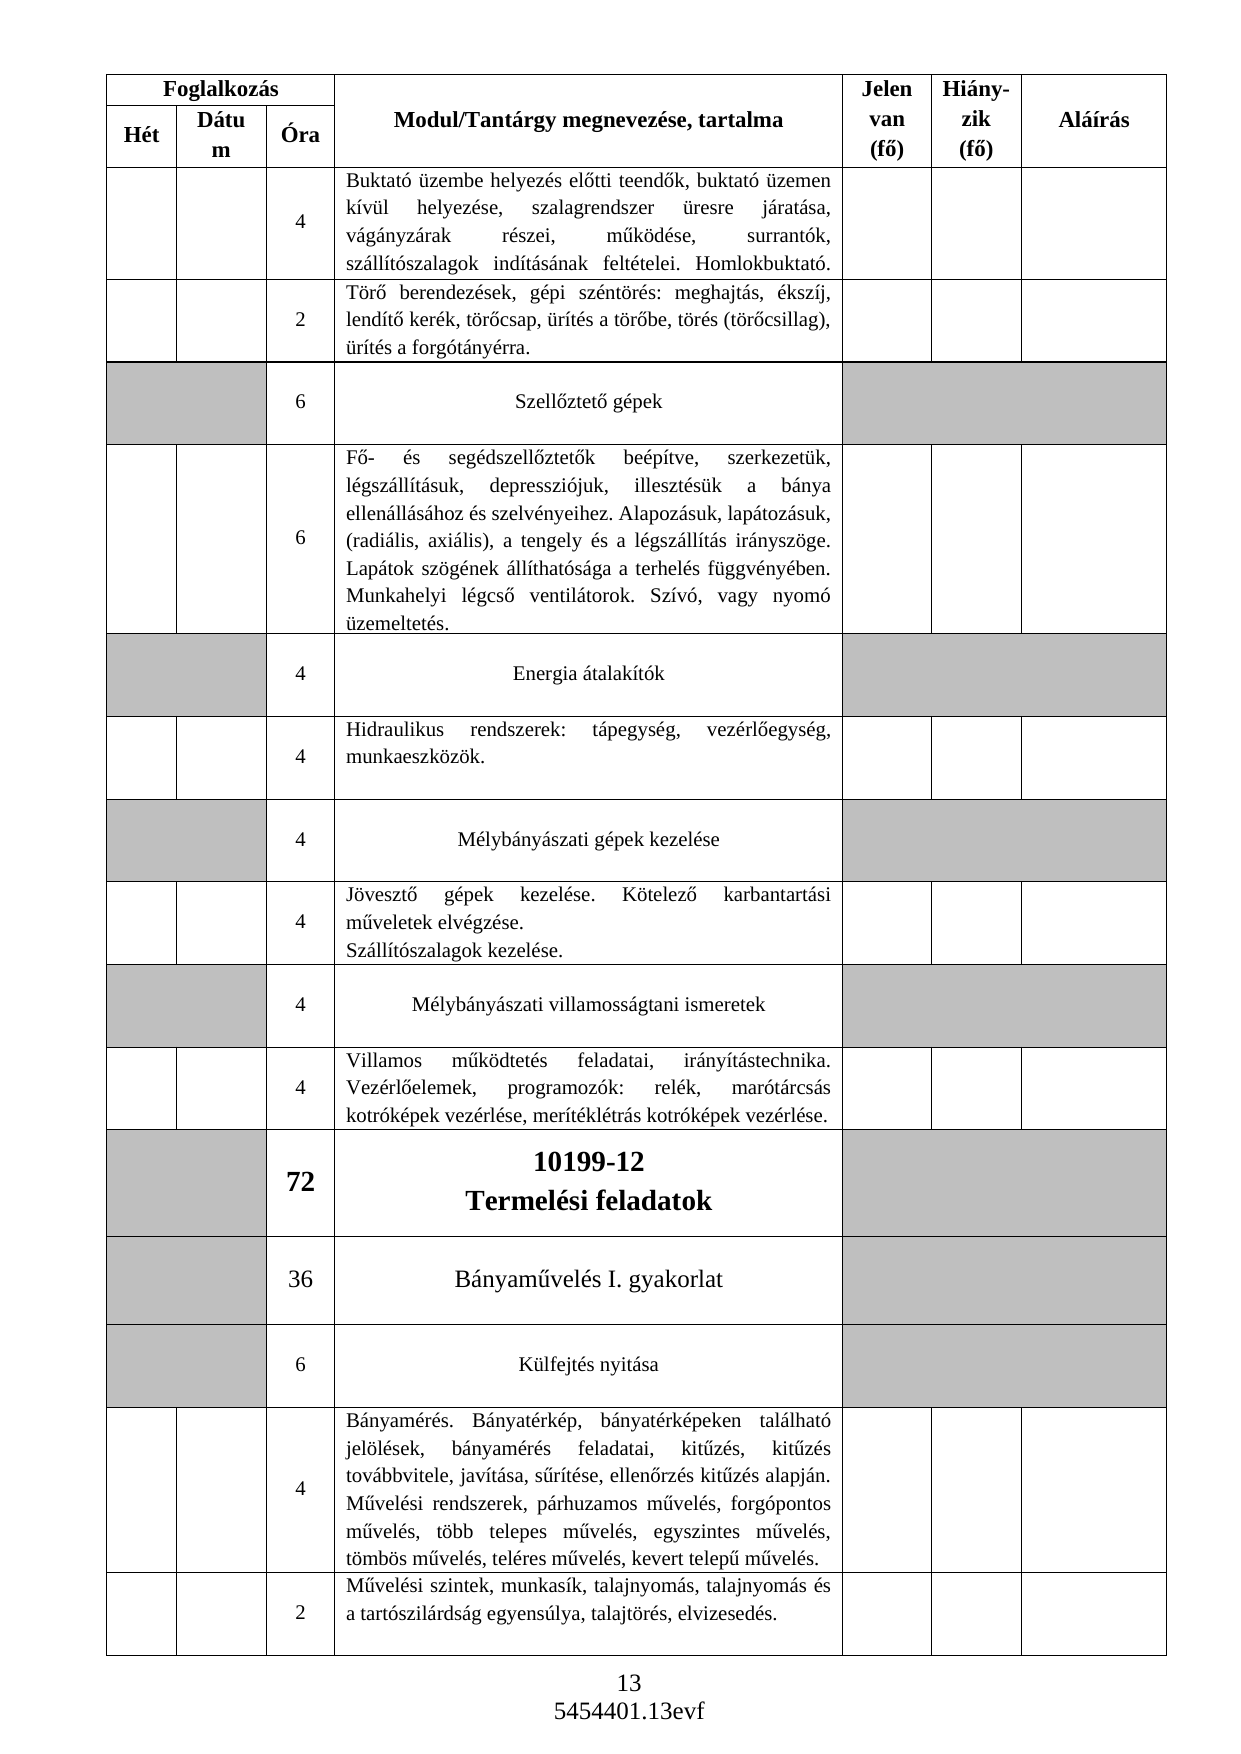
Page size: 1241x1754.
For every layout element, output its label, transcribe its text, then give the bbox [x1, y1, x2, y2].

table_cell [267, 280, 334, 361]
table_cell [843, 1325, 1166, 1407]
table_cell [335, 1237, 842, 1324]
table_cell Hét [107, 106, 176, 167]
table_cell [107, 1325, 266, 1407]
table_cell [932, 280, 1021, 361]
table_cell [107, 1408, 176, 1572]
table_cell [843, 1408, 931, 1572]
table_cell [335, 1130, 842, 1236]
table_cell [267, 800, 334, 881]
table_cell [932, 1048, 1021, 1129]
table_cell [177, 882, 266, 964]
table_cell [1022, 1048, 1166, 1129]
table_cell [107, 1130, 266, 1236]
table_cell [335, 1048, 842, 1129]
table_header Foglalkozás [107, 75, 334, 105]
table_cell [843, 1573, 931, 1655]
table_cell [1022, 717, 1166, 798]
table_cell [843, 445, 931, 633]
table_cell Óra [267, 106, 334, 167]
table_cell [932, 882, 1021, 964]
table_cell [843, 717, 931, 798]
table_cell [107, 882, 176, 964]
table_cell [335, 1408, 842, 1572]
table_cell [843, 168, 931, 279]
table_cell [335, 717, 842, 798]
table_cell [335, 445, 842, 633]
table_header Hiány- zik (fő) [932, 75, 1021, 167]
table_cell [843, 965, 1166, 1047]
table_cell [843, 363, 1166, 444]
table_header Aláírás [1022, 75, 1166, 167]
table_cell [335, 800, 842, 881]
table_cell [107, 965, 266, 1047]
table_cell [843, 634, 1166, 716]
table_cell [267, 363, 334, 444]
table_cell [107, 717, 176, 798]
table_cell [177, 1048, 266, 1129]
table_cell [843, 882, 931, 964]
table_header Modul/Tantárgy megnevezése, tartalma [335, 75, 842, 167]
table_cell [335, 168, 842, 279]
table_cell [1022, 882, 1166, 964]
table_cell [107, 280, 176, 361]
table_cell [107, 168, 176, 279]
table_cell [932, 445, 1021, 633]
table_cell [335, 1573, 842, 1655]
table_cell Dátum [177, 106, 266, 167]
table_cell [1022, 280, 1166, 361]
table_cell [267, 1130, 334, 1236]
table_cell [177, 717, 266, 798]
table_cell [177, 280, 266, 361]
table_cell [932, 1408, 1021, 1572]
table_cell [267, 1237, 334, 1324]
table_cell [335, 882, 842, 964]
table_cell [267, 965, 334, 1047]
table_header Jelen van (fő) [843, 75, 931, 167]
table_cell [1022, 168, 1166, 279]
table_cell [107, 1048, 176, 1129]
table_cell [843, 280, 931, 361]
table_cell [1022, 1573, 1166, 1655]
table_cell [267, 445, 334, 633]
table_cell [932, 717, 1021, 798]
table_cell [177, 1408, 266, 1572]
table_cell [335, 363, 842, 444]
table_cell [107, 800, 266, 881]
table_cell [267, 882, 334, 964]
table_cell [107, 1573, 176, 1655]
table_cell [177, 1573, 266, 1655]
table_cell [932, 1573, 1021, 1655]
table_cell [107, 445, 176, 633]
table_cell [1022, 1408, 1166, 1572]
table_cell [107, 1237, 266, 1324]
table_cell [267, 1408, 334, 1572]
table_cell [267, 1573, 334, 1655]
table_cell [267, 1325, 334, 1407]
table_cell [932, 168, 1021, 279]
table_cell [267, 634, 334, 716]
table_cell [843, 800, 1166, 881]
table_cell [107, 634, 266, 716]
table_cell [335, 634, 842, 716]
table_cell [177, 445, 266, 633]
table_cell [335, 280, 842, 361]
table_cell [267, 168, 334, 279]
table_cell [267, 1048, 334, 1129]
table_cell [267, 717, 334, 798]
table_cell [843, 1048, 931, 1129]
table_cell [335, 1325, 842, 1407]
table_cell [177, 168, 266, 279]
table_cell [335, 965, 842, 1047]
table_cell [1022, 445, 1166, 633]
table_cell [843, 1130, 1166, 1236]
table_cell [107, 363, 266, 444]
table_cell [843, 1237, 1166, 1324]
